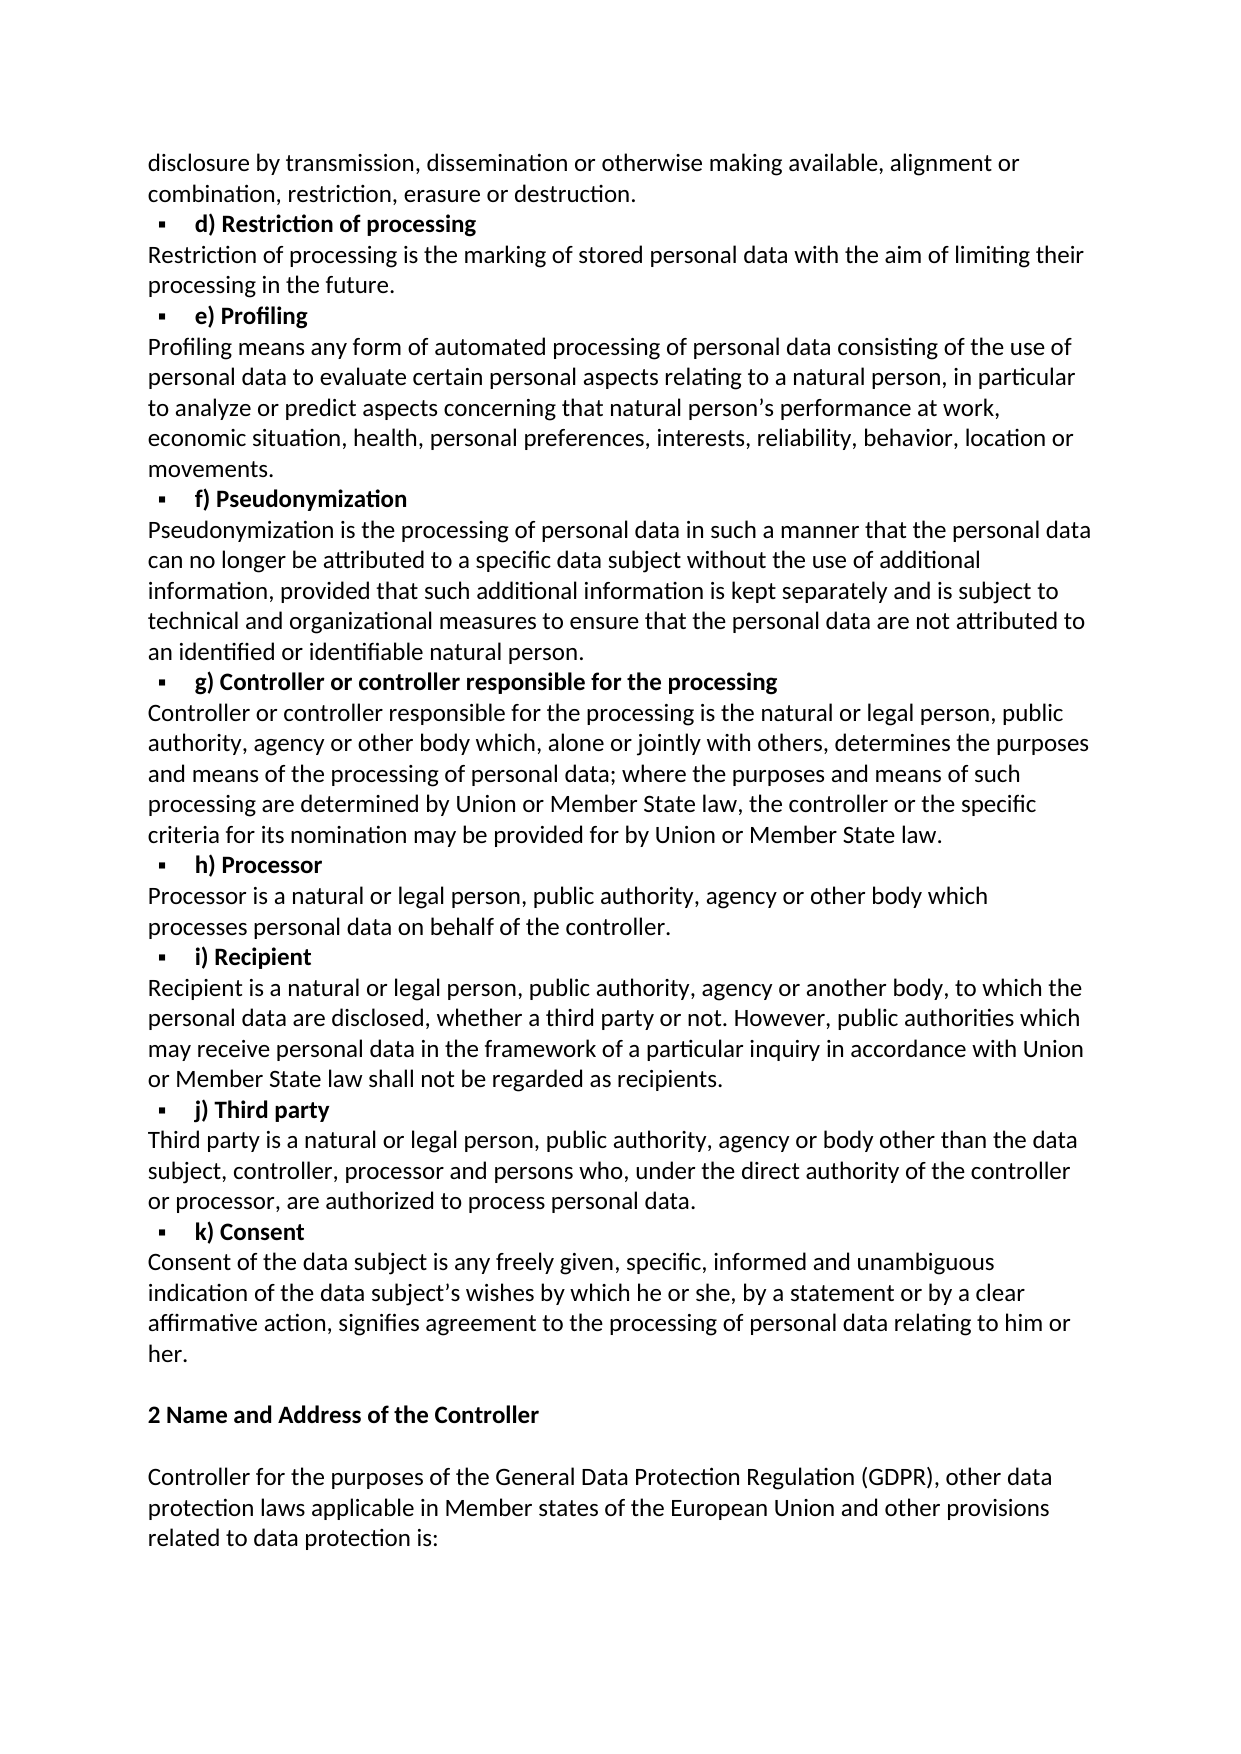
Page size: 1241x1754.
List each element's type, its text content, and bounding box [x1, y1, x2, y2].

text Consent of the data subject is any freely given, specific, informed and unambiguous indication of the data subject’s wishes by which he or she, by a statement or by a clear affirmative action, signifies agreement to the processing of personal data relating to him or her. [148, 1246, 1093, 1368]
list f) Pseudonymization [157, 483, 1093, 514]
list k) Consent [157, 1216, 1093, 1246]
list d) Restriction of processing [157, 209, 1093, 239]
list j) Third party [157, 1094, 1093, 1124]
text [148, 148, 1093, 209]
list g) Controller or controller responsible for the processing [157, 666, 1093, 697]
list h) Processor [157, 849, 1093, 880]
list e) Profiling [157, 300, 1093, 331]
text Controller or controller responsible for the processing is the natural or legal person, public authority, agency or other body which, alone or jointly with others, determines the purposes and means of the processing of personal data; where the purposes and means of such processing are determined by Union or Member State law, the controller or the specific criteria for its nomination may be provided for by Union or Member State law. [148, 697, 1093, 849]
text Controller for the purposes of the General Data Protection Regulation (GDPR), other data protection laws applicable in Member states of the European Union and other provisions related to data protection is: [148, 1461, 1093, 1553]
text Recipient is a natural or legal person, public authority, agency or another body, to which the personal data are disclosed, whether a third party or not. However, public authorities which may receive personal data in the framework of a particular inquiry in accordance with Union or Member State law shall not be regarded as recipients. [148, 972, 1093, 1094]
text Third party is a natural or legal person, public authority, agency or body other than the data subject, controller, processor and persons who, under the direct authority of the controller or processor, are authorized to process personal data. [148, 1124, 1093, 1216]
text Restriction of processing is the marking of stored personal data with the aim of limiting their processing in the future. [148, 239, 1093, 300]
list i) Recipient [157, 941, 1093, 972]
text Profiling means any form of automated processing of personal data consisting of the use of personal data to evaluate certain personal aspects relating to a natural person, in particular to analyze or predict aspects concerning that natural person’s performance at work, economic situation, health, personal preferences, interests, reliability, behavior, location or movements. [148, 331, 1093, 483]
text Pseudonymization is the processing of personal data in such a manner that the personal data can no longer be attributed to a specific data subject without the use of additional information, provided that such additional information is kept separately and is subject to technical and organizational measures to ensure that the personal data are not attributed to an identified or identifiable natural person. [148, 514, 1093, 666]
text 2 Name and Address of the Controller [148, 1400, 1093, 1430]
text Processor is a natural or legal person, public authority, agency or other body which processes personal data on behalf of the controller. [148, 880, 1093, 941]
